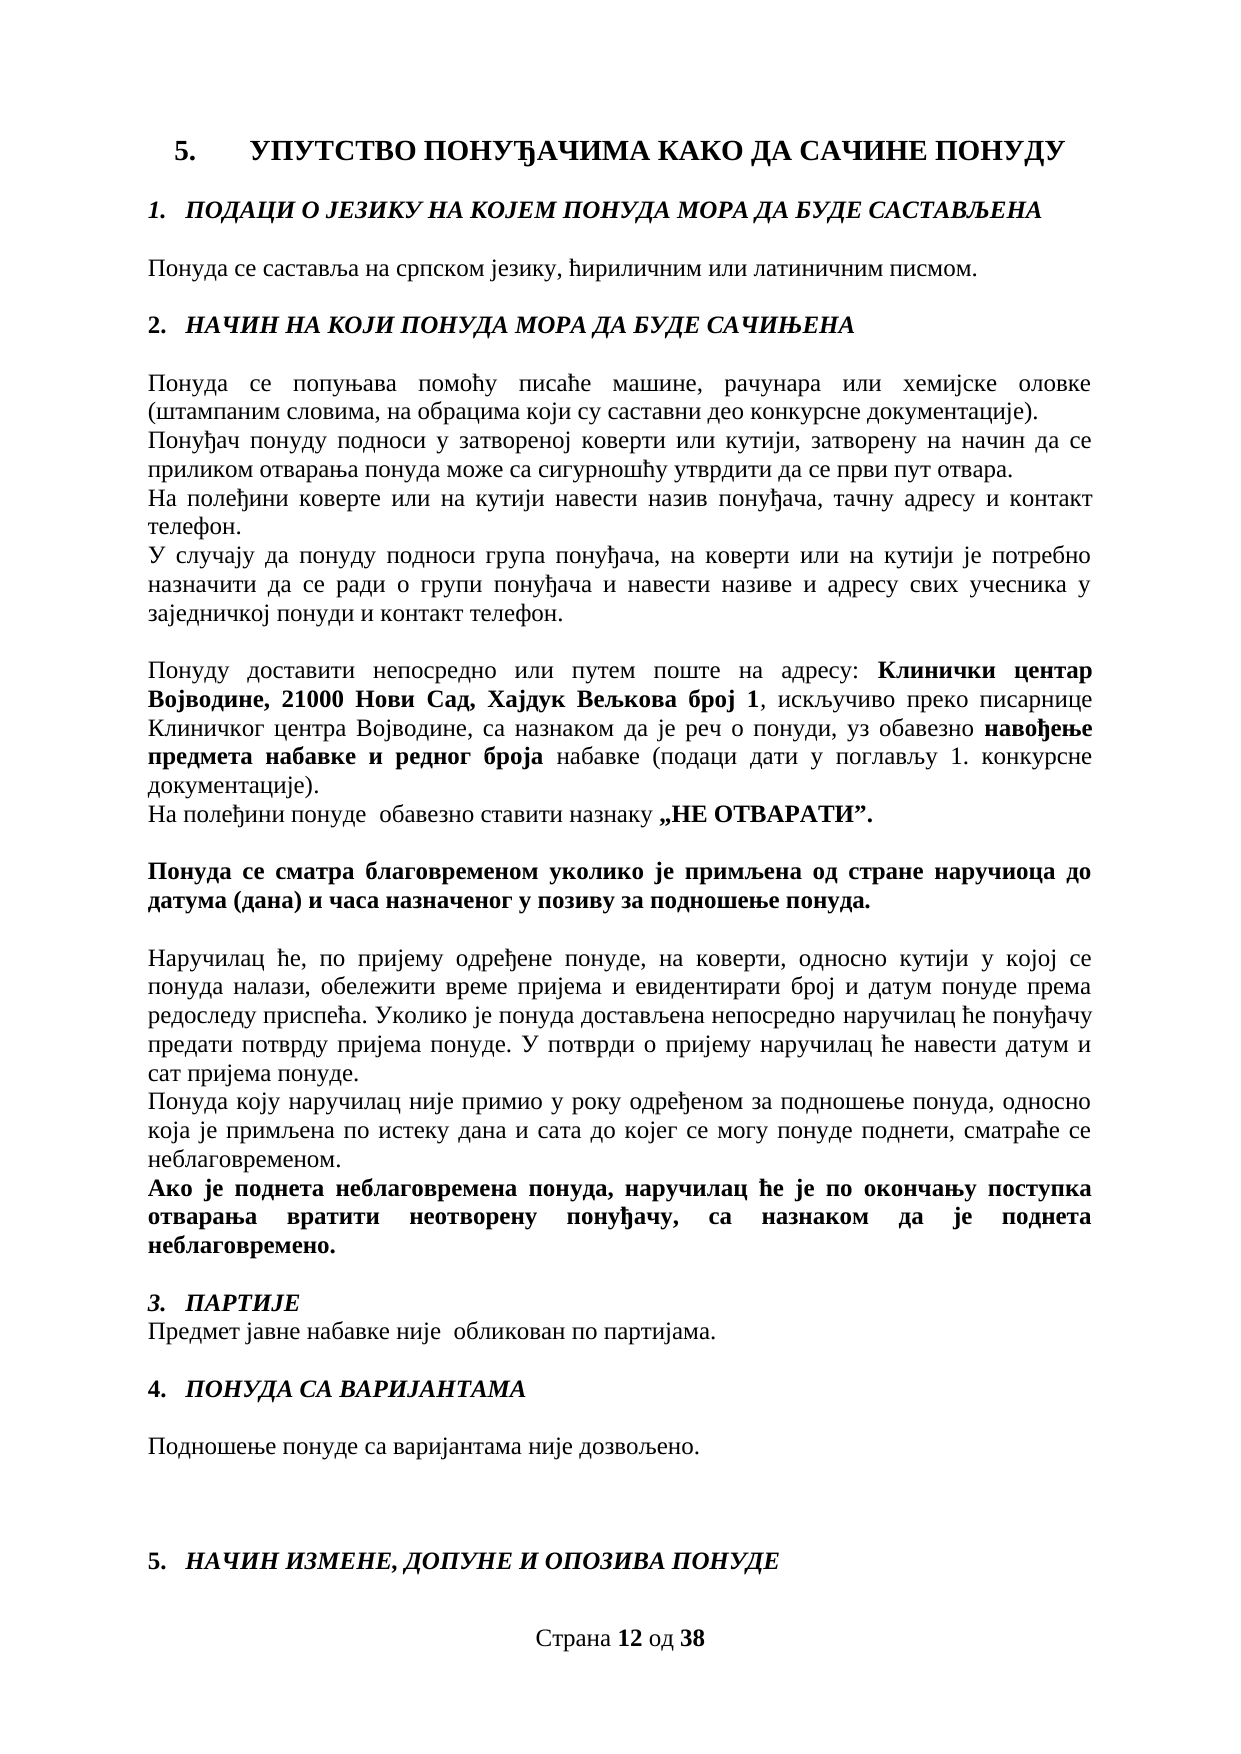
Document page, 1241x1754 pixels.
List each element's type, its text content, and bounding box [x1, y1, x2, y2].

list НАЧИН НА КОЈИ ПОНУДА МОРА ДА БУДЕ САЧИЊЕНА [148, 310, 1092, 339]
text Наручилац ће, по пријему одређене понуде, на коверти, односно кутији у којој се понуда налази, обележити време пријема и евидентирати број и датум понуде према редоследу приспећа. Уколико је понуда достављена непосредно наручилац ће понуђачу предати потврду пријема понуде. У потврди о пријему наручилац ће навести датум и сат пријема понуде. [148, 943, 1092, 1086]
list ПАРТИЈЕ [148, 1288, 1092, 1316]
list НАЧИН ИЗМЕНЕ, ДОПУНЕ И ОПОЗИВА ПОНУДЕ [148, 1546, 1092, 1575]
text Понуду доставити непосредно или путем поште на адресу: Клинички центар Војводине, 21000 Нови Сад, Хајдук Вељкова број 1, искључиво преко писарнице Клиничког центра Војводине, са назнаком да је реч о понуди, уз обавезно навођење предмета набавке и редног броја набавке (подаци дати у поглављу 1. конкурсне документације). [148, 655, 1092, 799]
text На полеђини понуде обавезно ставити назнаку „НЕ ОТВАРАТИ”. [148, 799, 1092, 828]
list ПОДАЦИ О ЈЕЗИКУ НА КОЈЕМ ПОНУДА МОРА ДА БУДЕ САСТАВЉЕНА [148, 195, 1092, 224]
text На полеђини коверте или на кутији навести назив понуђача, тачну адресу и контакт телефон. [148, 483, 1092, 540]
list ПОНУДА СА ВАРИЈАНТАМА [148, 1374, 1092, 1403]
subtitle УПУТСТВО ПОНУЂАЧИМА КАКО ДА САЧИНЕ ПОНУДУ [148, 133, 1092, 166]
text Понуда коју наручилац није примио у року одређеном за подношење понуда, односно која је примљена по истеку дана и сата до којег се могу понуде поднети, сматраће се неблаговременом. [148, 1086, 1092, 1173]
text Понуда се саставља на српском језику, ћириличним или латиничним писмом. [148, 253, 1092, 281]
text Ако је поднета неблаговремена понуда, наручилац ће је по окончању поступка отварања вратити неотворену понуђачу, са назнаком да је поднета неблаговремено. [148, 1173, 1092, 1259]
text Подношење понуде са варијантама није дозвољено. [148, 1431, 1092, 1460]
text У случају да понуду подноси група понуђача, на коверти или на кутији је потребно назначити да се ради о групи понуђача и навести називе и адресу свих учесника у заједничкој понуди и контакт телефон. [148, 540, 1092, 626]
text Понуда се попуњава помоћу писаће машине, рачунара или хемијске оловке (штампаним словима, на обрацима који су саставни део конкурсне документације). [148, 368, 1092, 425]
text Понуда се сматра благовременом уколико је примљена од стране наручиоца до датума (дана) и часа назначеног у позиву за подношење понуда. [148, 856, 1092, 914]
text Предмет јавне набавке није обликован по партијама. [148, 1316, 1092, 1345]
text Понуђач понуду подноси у затвореној коверти или кутији, затворену на начин да се приликом отварања понуда може са сигурношћу утврдити да се први пут отвара. [148, 425, 1092, 483]
